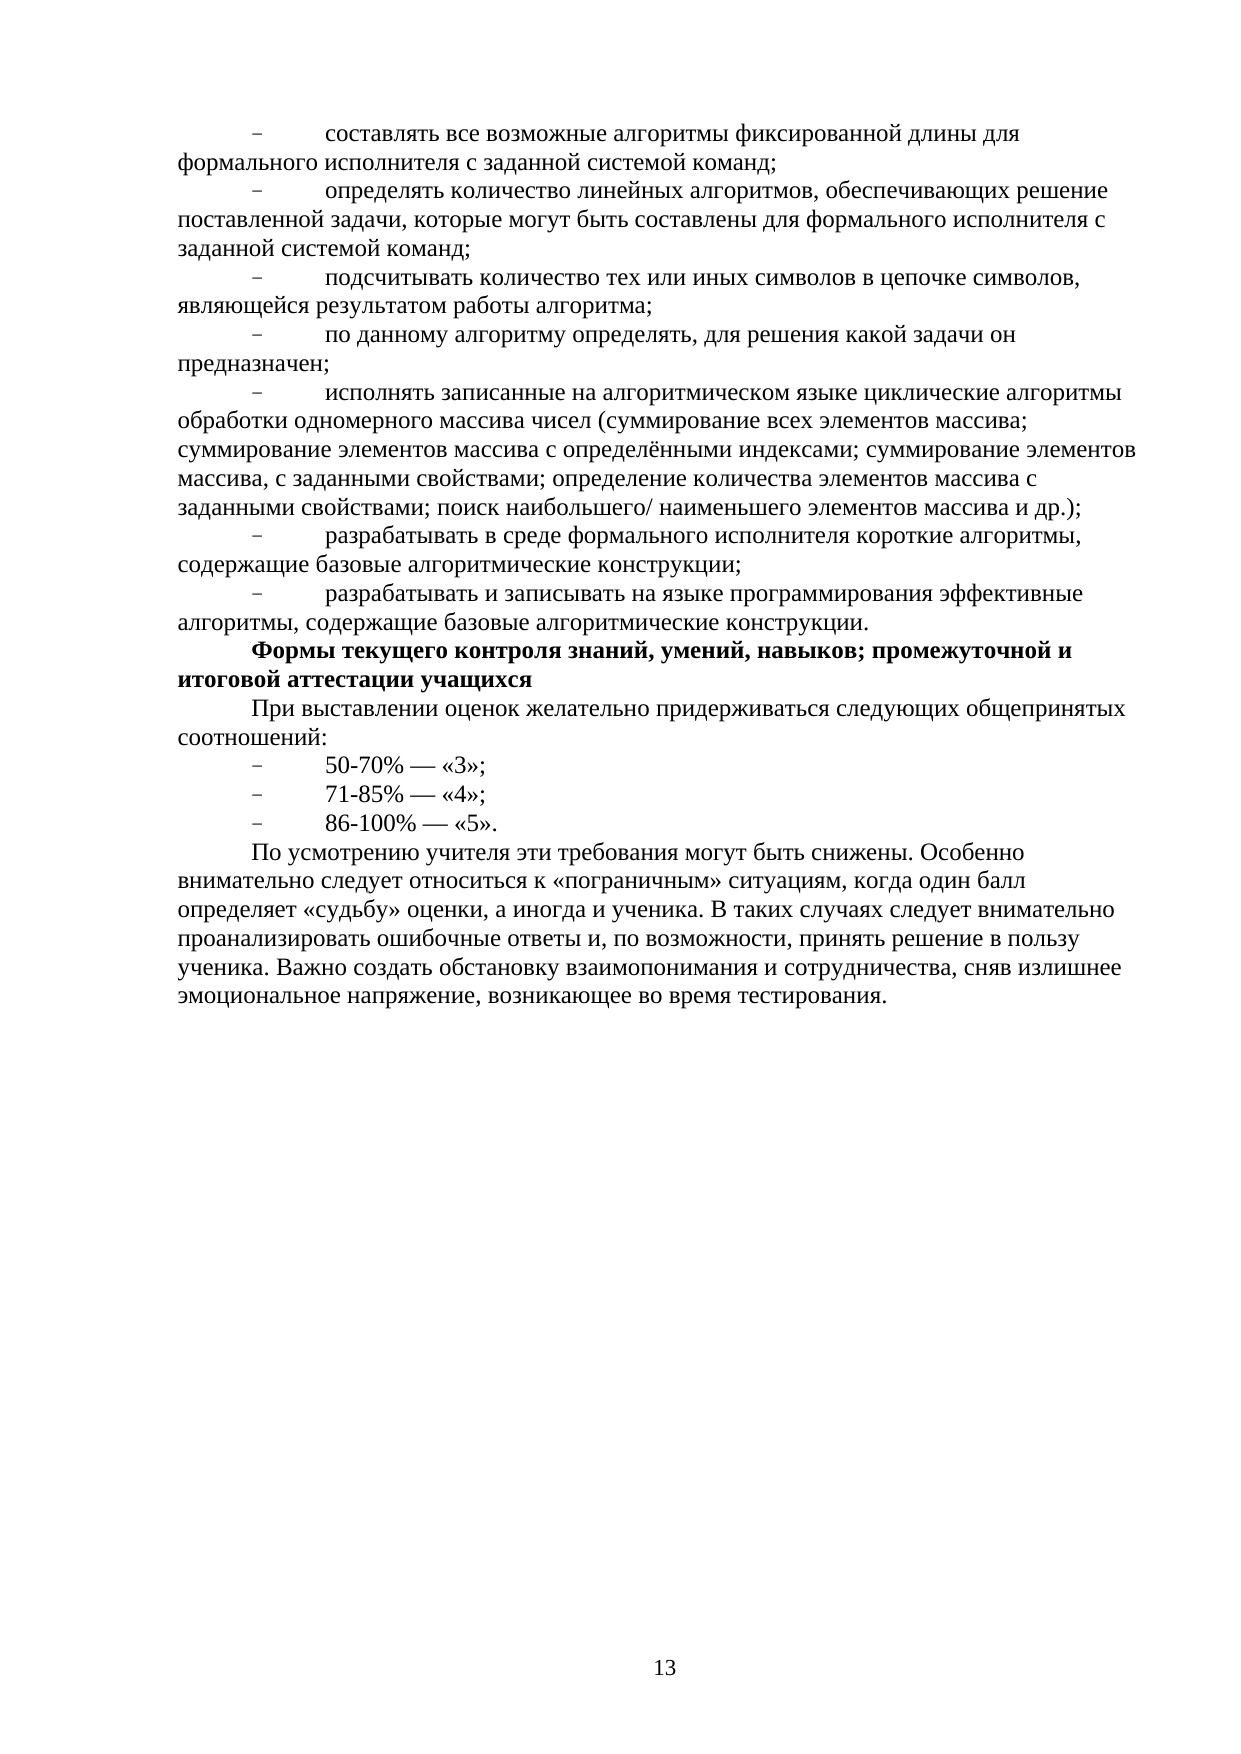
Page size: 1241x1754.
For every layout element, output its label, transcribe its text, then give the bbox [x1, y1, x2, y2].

list 86-100% — «5». [177, 808, 1152, 837]
list подсчитывать количество тех или иных символов в цепочке символов, являющейся результатом работы алгоритма; [177, 262, 1152, 319]
list разрабатывать и записывать на языке программирования эффективные алгоритмы, содержащие базовые алгоритмические конструкции. [177, 578, 1152, 636]
list составлять все возможные алгоритмы фиксированной длины для формального исполнителя с заданной системой команд; [177, 118, 1152, 176]
text Формы текущего контроля знаний, умений, навыков; промежуточной и итоговой аттестации учащихся [177, 636, 1152, 693]
list 71-85% — «4»; [177, 779, 1152, 808]
text По усмотрению учителя эти требования могут быть снижены. Особенно внимательно следует относиться к «пограничным» ситуациям, когда один балл определяет «судьбу» оценки, а иногда и ученика. В таких случаях следует внимательно проанализировать ошибочные ответы и, по возможности, принять решение в пользу ученика. Важно создать обстановку взаимопонимания и сотрудничества, сняв излишнее эмоциональное напряжение, возникающее во время тестирования. [177, 837, 1152, 1009]
list разрабатывать в среде формального исполнителя короткие алгоритмы, содержащие базовые алгоритмические конструкции; [177, 521, 1152, 578]
list 50-70% — «3»; [177, 751, 1152, 779]
list определять количество линейных алгоритмов, обеспечивающих решение поставленной задачи, которые могут быть составлены для формального исполнителя с заданной системой команд; [177, 176, 1152, 262]
text При выставлении оценок желательно придерживаться следующих общепринятых соотношений: [177, 693, 1152, 751]
list по данному алгоритму определять, для решения какой задачи он предназначен; [177, 319, 1152, 377]
list исполнять записанные на алгоритмическом языке циклические алгоритмы обработки одномерного массива чисел (суммирование всех элементов массива; суммирование элементов массива с определёнными индексами; суммирование элементов массива, с заданными свойствами; определение количества элементов массива с заданными свойствами; поиск наибольшего/ наименьшего элементов массива и др.); [177, 377, 1152, 521]
